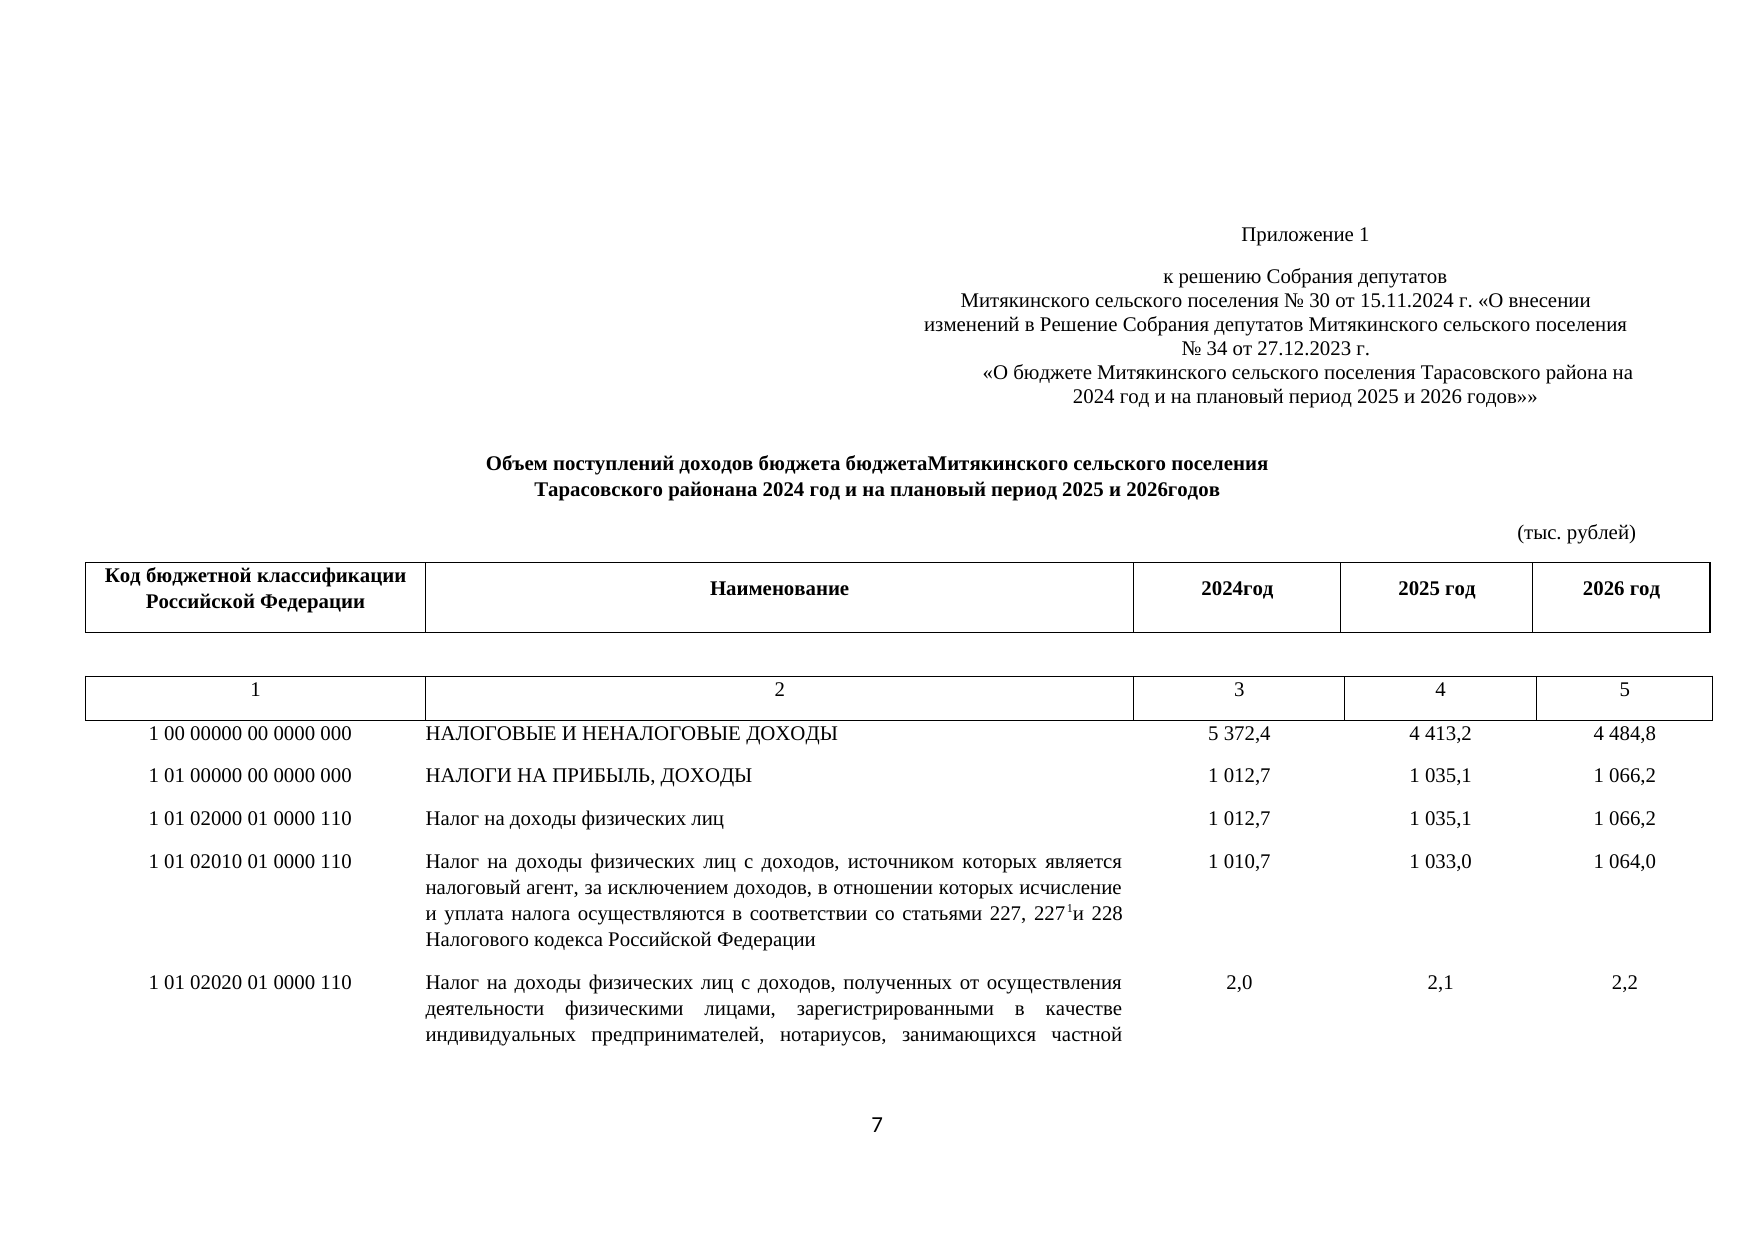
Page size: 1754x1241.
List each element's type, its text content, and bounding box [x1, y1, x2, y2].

table_cell 1 012,7 [1134, 763, 1344, 806]
table_header 2026 год [1533, 563, 1709, 632]
table_cell 1 035,1 [1344, 806, 1536, 849]
table_cell 1 010,7 [1134, 849, 1344, 969]
table_header 2025 год [1341, 563, 1532, 632]
text Приложение 1 [974, 221, 1636, 246]
table_cell Налог на доходы физических лиц [414, 806, 1134, 849]
table_header 3 [1134, 677, 1344, 719]
table_header Код бюджетной классификации Российской Федерации [86, 563, 425, 632]
table_header 5 [1537, 677, 1712, 719]
table_cell 1 01 02000 01 0000 110 [86, 806, 414, 849]
text (тыс. рублей) [118, 519, 1636, 544]
table_cell 1 00 00000 00 0000 000 [86, 721, 414, 763]
table_cell НАЛОГИ НА ПРИБЫЛЬ, ДОХОДЫ [414, 763, 1134, 806]
text Объем поступлений доходов бюджета бюджетаМитякинского сельского поселения Тарасовского районана 2024 год и на плановый период 2025 и 2026годов [118, 451, 1636, 501]
table_cell Налог на доходы физических лиц с доходов, источником которых является налоговый агент, за исключением доходов, в отношении которых исчисление и уплата налога осуществляются в соответствии со статьями 227, 2271и 228 Налогового кодекса Российской Федерации [414, 849, 1134, 969]
text к решению Собрания депутатов [974, 264, 1636, 288]
text Митякинского сельского поселения № 30 от 15.11.2024 г. «О внесении изменений в Решение Собрания депутатов Митякинского сельского поселения № 34 от 27.12.2023 г. [916, 288, 1636, 360]
table_header 1 [86, 677, 425, 719]
table_cell 1 066,2 [1536, 806, 1713, 849]
table_cell 2,0 [1134, 970, 1344, 1046]
table_cell 1 035,1 [1344, 763, 1536, 806]
table_cell 1 01 02020 01 0000 110 [86, 970, 414, 1046]
table_cell НАЛОГОВЫЕ И НЕНАЛОГОВЫЕ ДОХОДЫ [414, 721, 1134, 763]
table_cell 1 01 00000 00 0000 000 [86, 763, 414, 806]
text «О бюджете Митякинского сельского поселения Тарасовского района на 2024 год и на плановый период 2025 и 2026 годов»» [974, 360, 1636, 408]
table_cell 2,2 [1536, 970, 1713, 1046]
table_header Наименование [426, 563, 1133, 632]
table_cell 1 064,0 [1536, 849, 1713, 969]
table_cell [414, 970, 1134, 1046]
table_cell 1 033,0 [1344, 849, 1536, 969]
table_header 4 [1345, 677, 1536, 719]
table_cell 5 372,4 [1134, 721, 1344, 763]
table_cell 1 01 02010 01 0000 110 [86, 849, 414, 969]
table_cell 4 413,2 [1344, 721, 1536, 763]
table_header 2 [426, 677, 1133, 719]
table_cell 1 066,2 [1536, 763, 1713, 806]
table_cell 1 012,7 [1134, 806, 1344, 849]
table_cell 2,1 [1344, 970, 1536, 1046]
table_header 2024год [1134, 563, 1340, 632]
table_cell 4 484,8 [1536, 721, 1713, 763]
